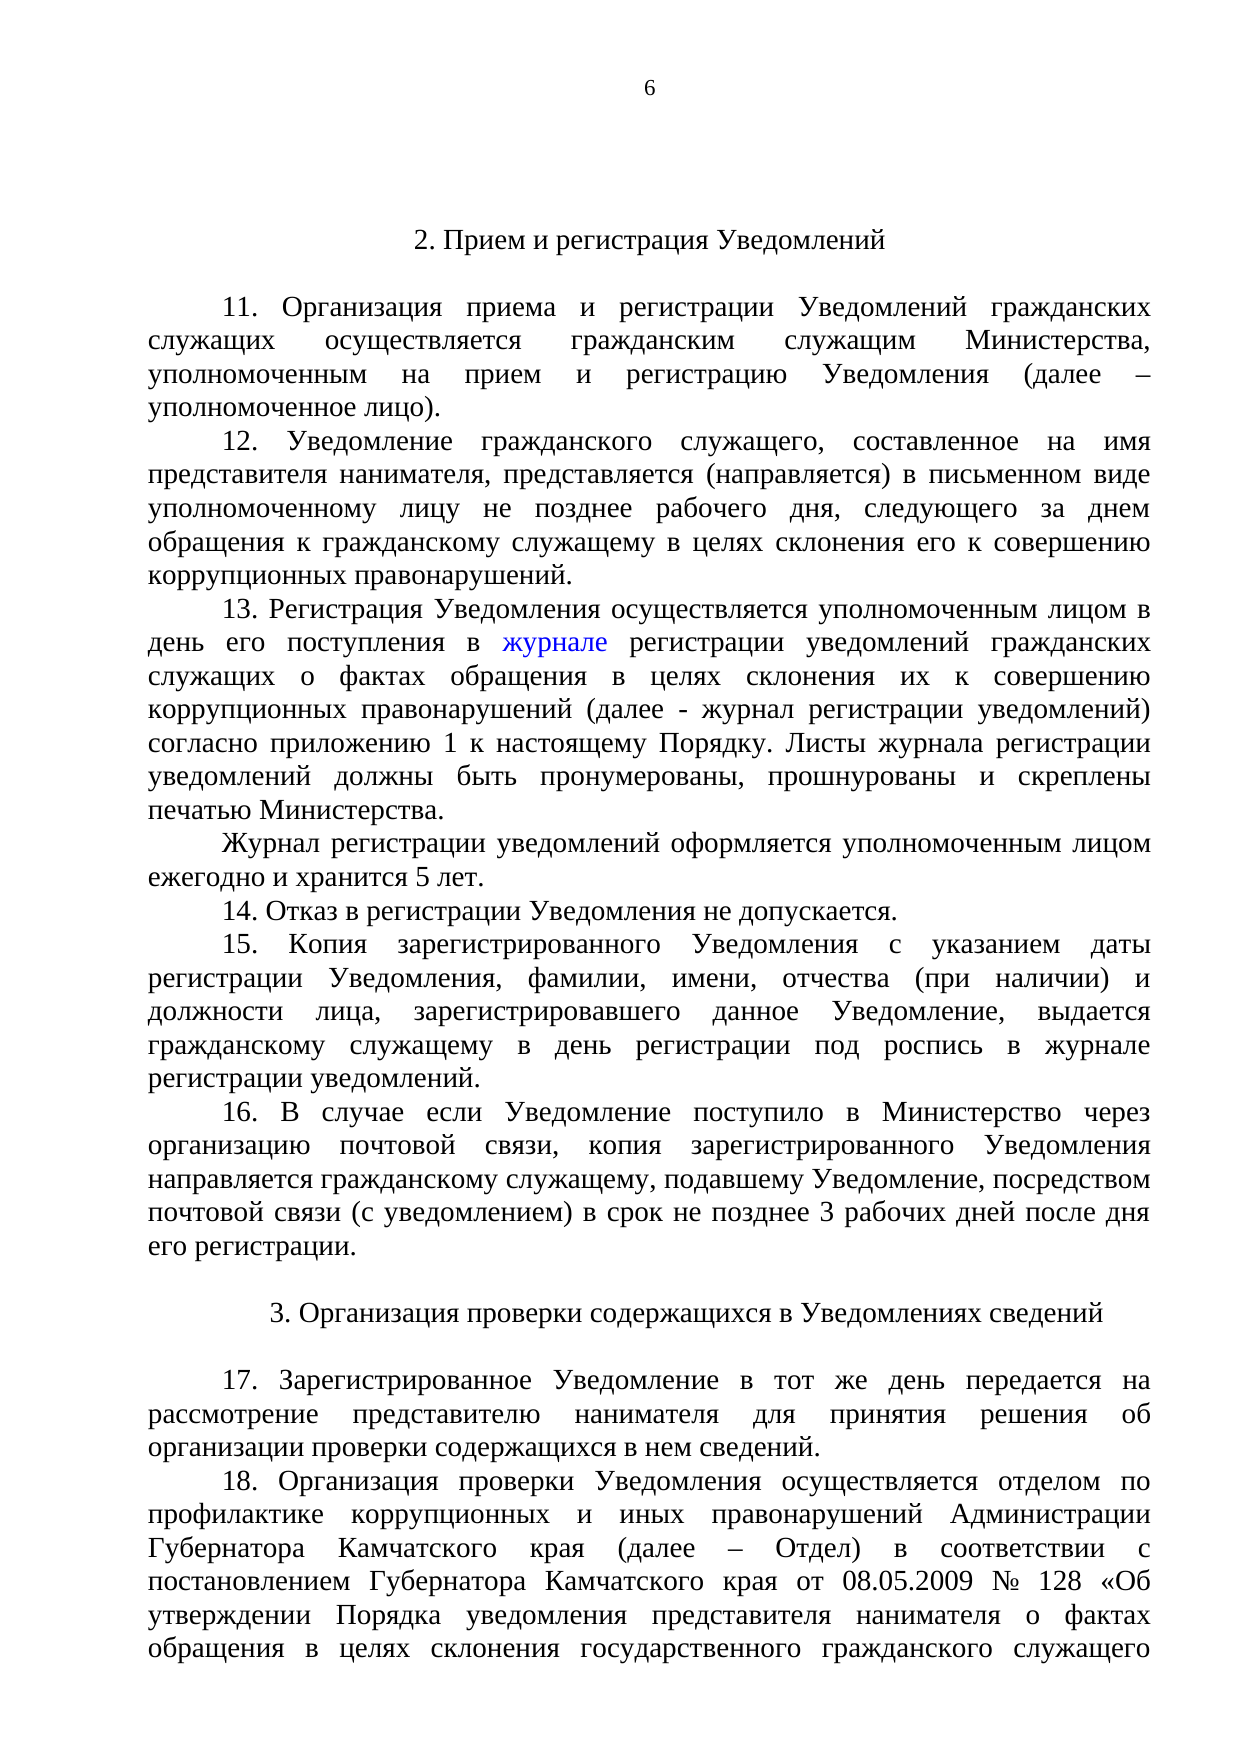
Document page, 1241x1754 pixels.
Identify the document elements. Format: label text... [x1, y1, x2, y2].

text 11. Организация приема и регистрации Уведомлений гражданских служащих осуществляется гражданским служащим Министерства, уполномоченным на прием и регистрацию Уведомления (далее – уполномоченное лицо). [148, 289, 1152, 423]
text 2. Прием и регистрация Уведомлений [148, 222, 1152, 255]
text 12. Уведомление гражданского служащего, составленное на имя представителя нанимателя, представляется (направляется) в письменном виде уполномоченному лицу не позднее рабочего дня, следующего за днем обращения к гражданскому служащему в целях склонения его к совершению коррупционных правонарушений. [148, 423, 1152, 591]
text Журнал регистрации уведомлений оформляется уполномоченным лицом ежегодно и хранится 5 лет. [148, 826, 1152, 893]
text 17. Зарегистрированное Уведомление в тот же день передается на рассмотрение представителю нанимателя для принятия решения об организации проверки содержащихся в нем сведений. [148, 1362, 1152, 1463]
text 13. Регистрация Уведомления осуществляется уполномоченным лицом в день его поступления в журнале регистрации уведомлений гражданских служащих о фактах обращения в целях склонения их к совершению коррупционных правонарушений (далее - журнал регистрации уведомлений) согласно приложению 1 к настоящему Порядку. Листы журнала регистрации уведомлений должны быть пронумерованы, прошнурованы и скреплены печатью Министерства. [148, 591, 1152, 826]
text 16. В случае если Уведомление поступило в Министерство через организацию почтовой связи, копия зарегистрированного Уведомления направляется гражданскому служащему, подавшему Уведомление, посредством почтовой связи (с уведомлением) в срок не позднее 3 рабочих дней после дня его регистрации. [148, 1094, 1152, 1262]
text 3. Организация проверки содержащихся в Уведомлениях сведений [148, 1295, 1152, 1329]
text 15. Копия зарегистрированного Уведомления с указанием даты регистрации Уведомления, фамилии, имени, отчества (при наличии) и должности лица, зарегистрировавшего данное Уведомление, выдается гражданскому служащему в день регистрации под роспись в журнале регистрации уведомлений. [148, 926, 1152, 1094]
text 14. Отказ в регистрации Уведомления не допускается. [148, 893, 1152, 926]
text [148, 1463, 1152, 1664]
